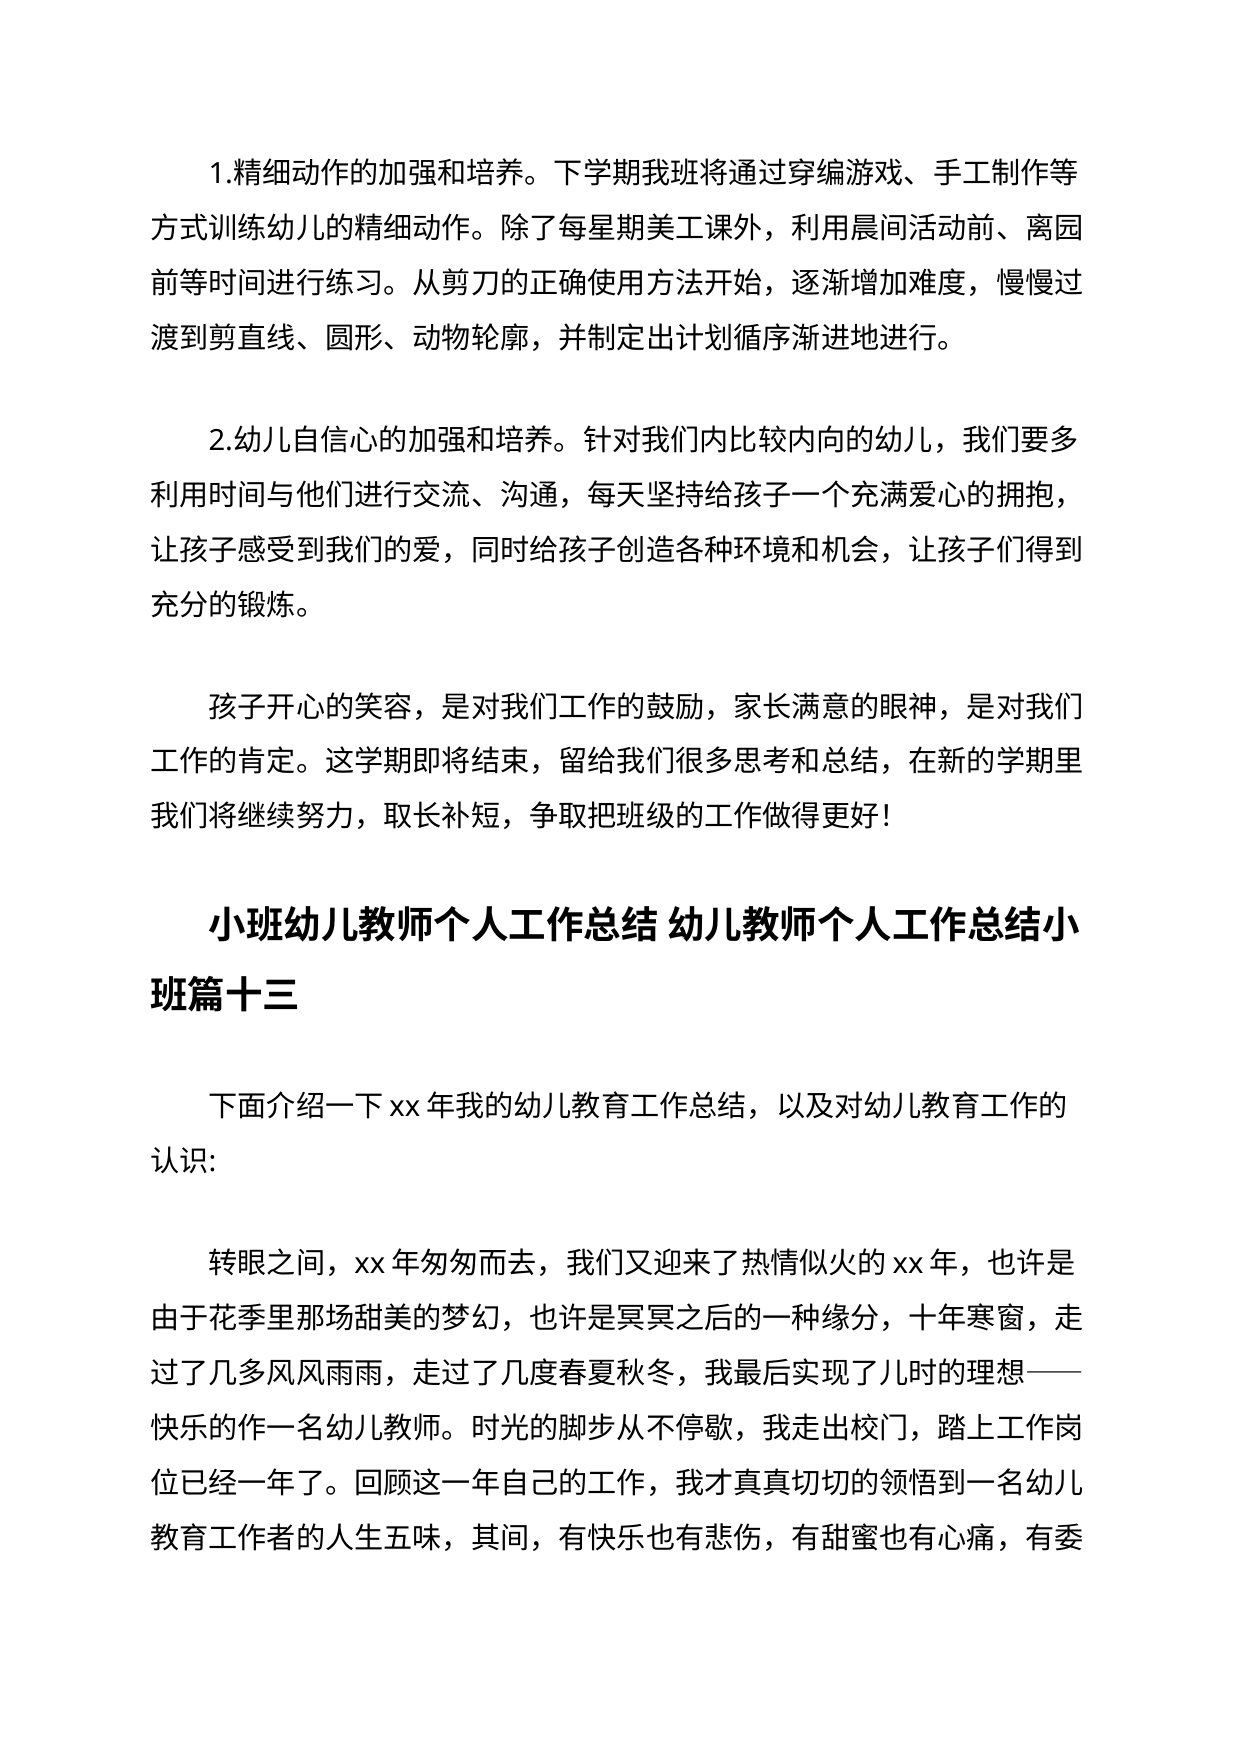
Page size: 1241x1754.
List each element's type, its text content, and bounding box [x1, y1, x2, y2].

text 孩子开心的笑容，是对我们工作的鼓励，家长满意的眼神，是对我们工作的肯定。这学期即将结束，留给我们很多思考和总结，在新的学期里我们将继续努力，取长补短，争取把班级的工作做得更好！ [150, 683, 1090, 835]
text 2.幼儿自信心的加强和培养。针对我们内比较内向的幼儿，我们要多利用时间与他们进行交流、沟通，每天坚持给孩子一个充满爱心的拥抱，让孩子感受到我们的爱，同时给孩子创造各种环境和机会，让孩子们得到充分的锻炼。 [150, 417, 1090, 624]
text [150, 1239, 1090, 1556]
text 1.精细动作的加强和培养。下学期我班将通过穿编游戏、手工制作等方式训练幼儿的精细动作。除了每星期美工课外，利用晨间活动前、离园前等时间进行练习。从剪刀的正确使用方法开始，逐渐增加难度，慢慢过渡到剪直线、圆形、动物轮廓，并制定出计划循序渐进地进行。 [150, 150, 1090, 357]
text 小班幼儿教师个人工作总结 幼儿教师个人工作总结小班篇十三 [150, 895, 1090, 1019]
text 下面介绍一下xx年我的幼儿教育工作总结，以及对幼儿教育工作的认识: [150, 1083, 1090, 1180]
